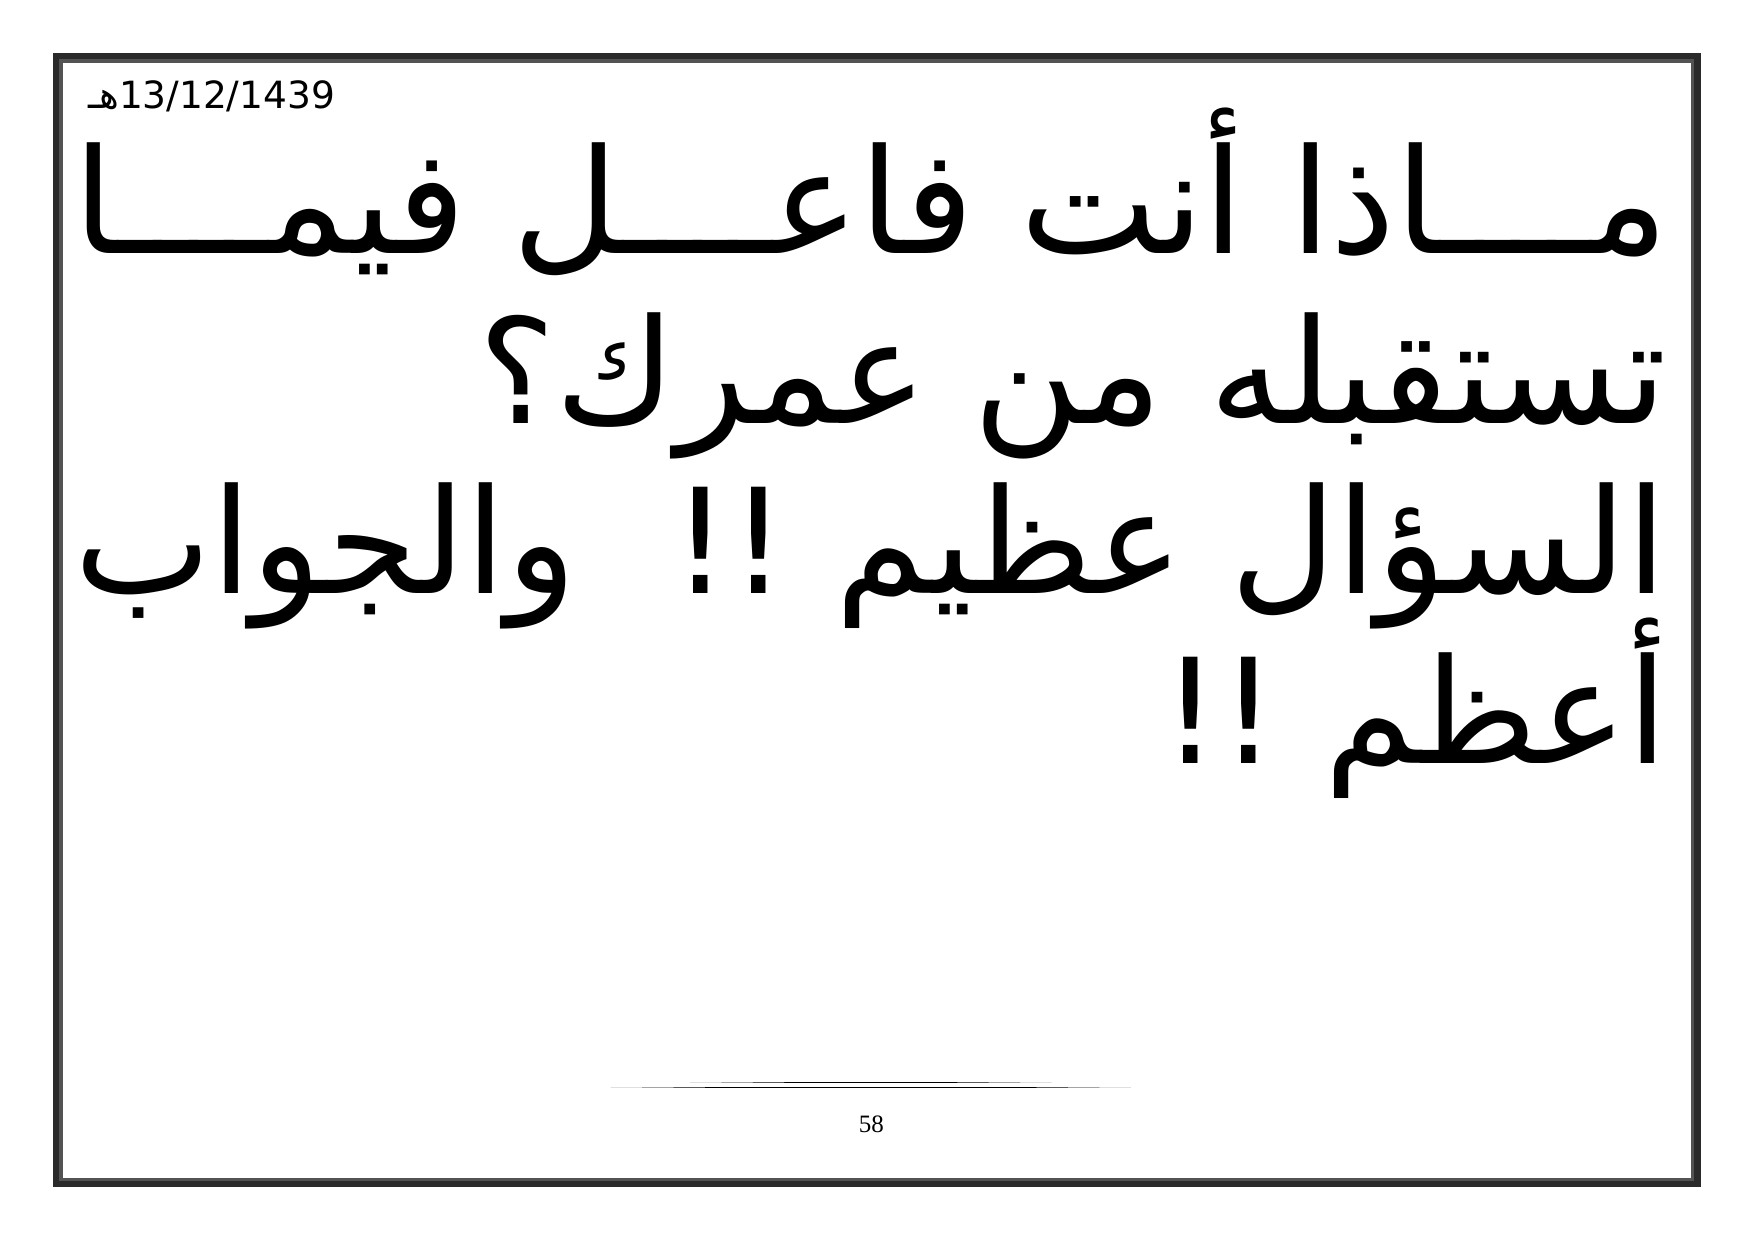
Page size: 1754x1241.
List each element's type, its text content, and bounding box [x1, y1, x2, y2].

text السؤال عظيم !! والجواب أعظم !! [74, 458, 1669, 797]
text ماذا أنت فاعل فيما تستقبله من عمرك؟ [74, 118, 1669, 458]
